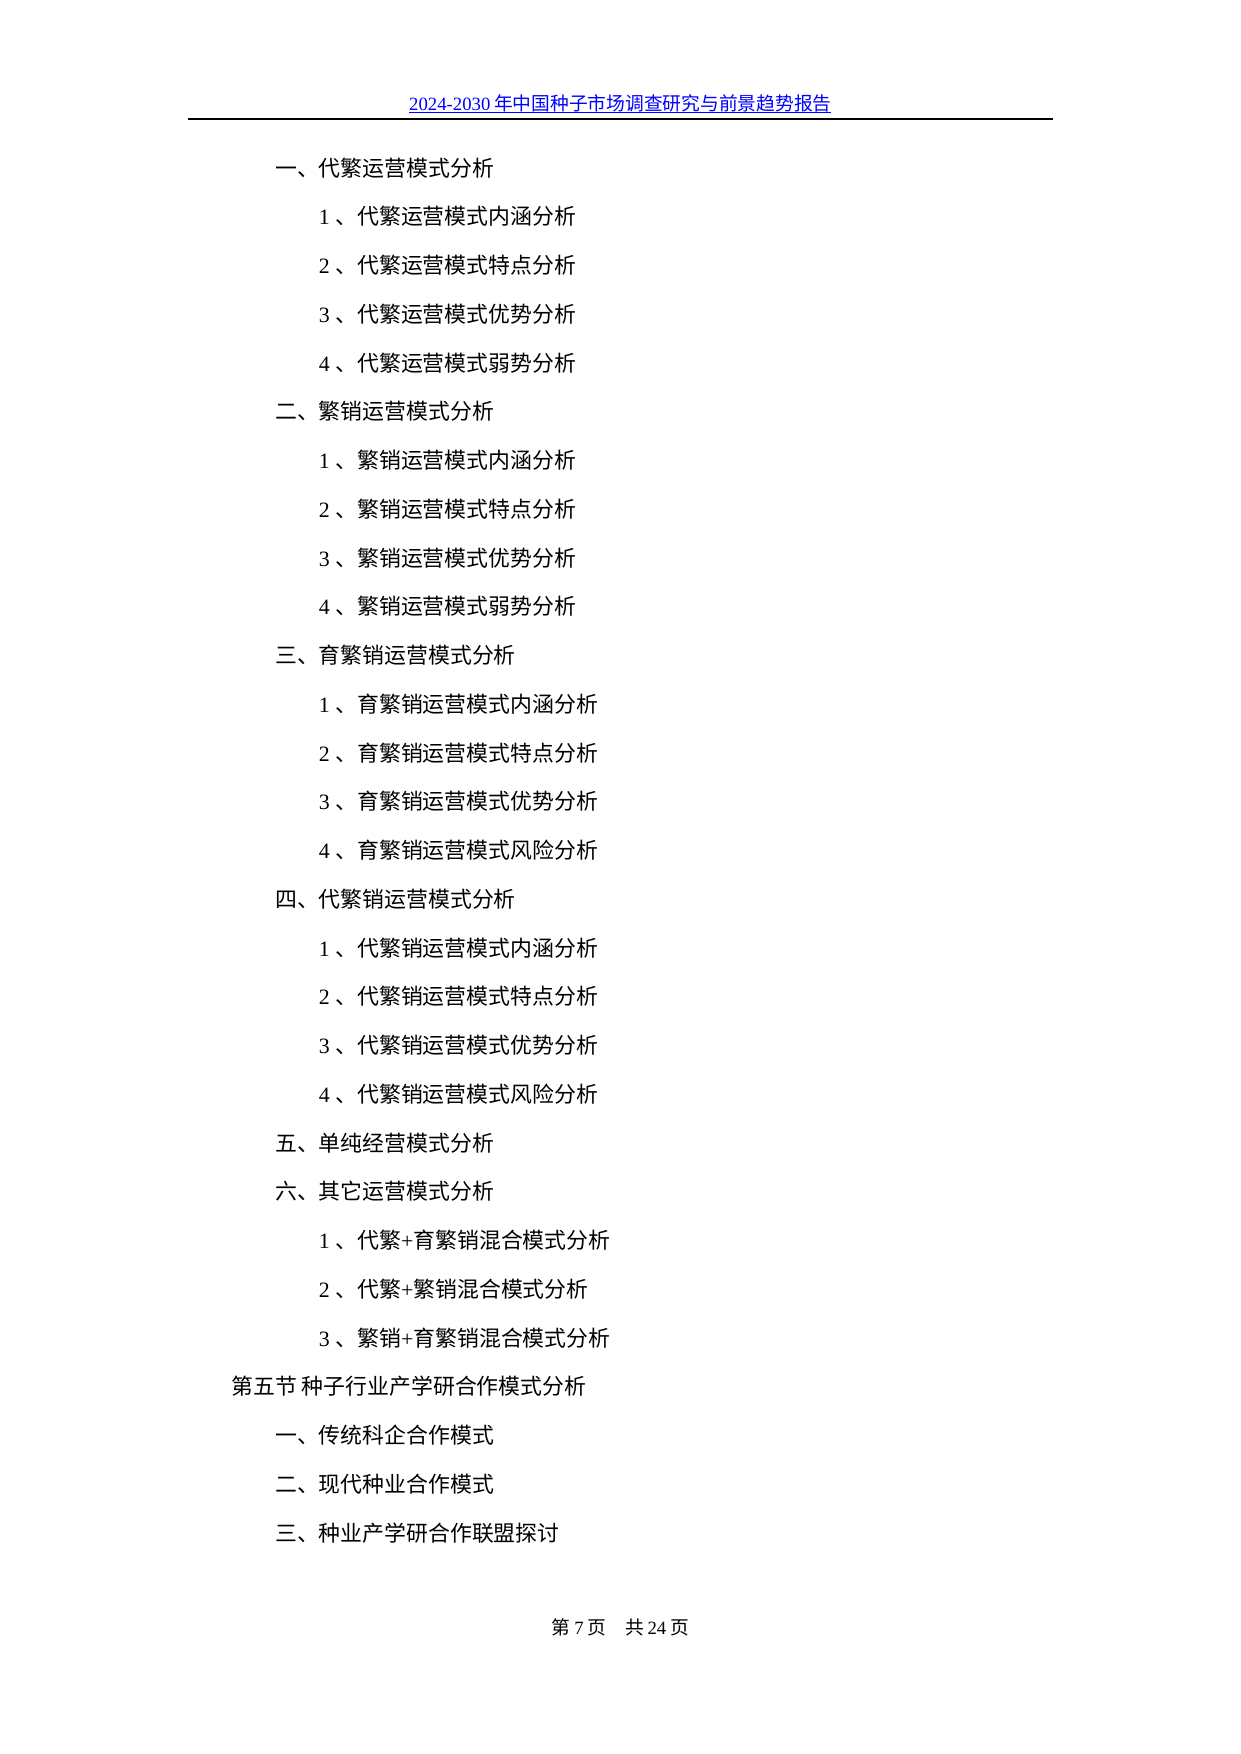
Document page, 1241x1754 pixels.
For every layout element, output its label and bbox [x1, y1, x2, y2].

text [187, 150, 1053, 1548]
